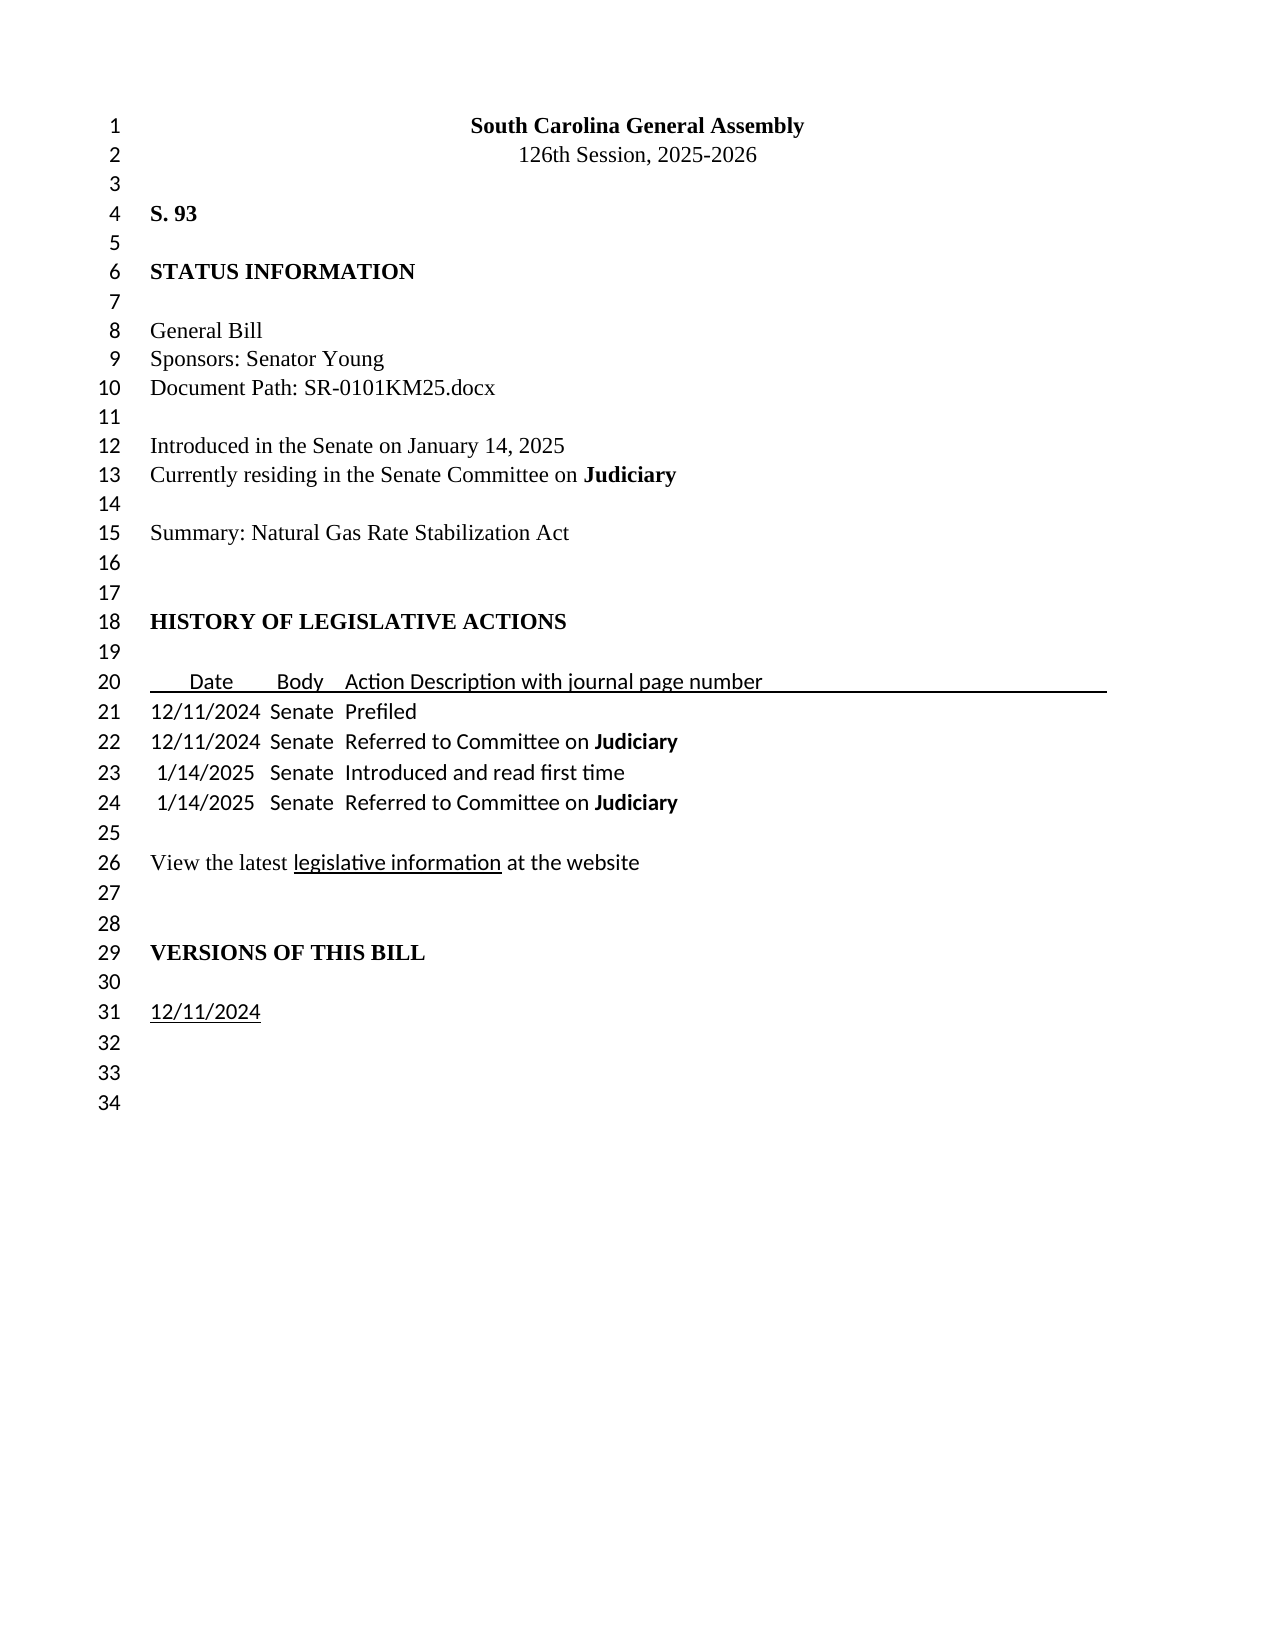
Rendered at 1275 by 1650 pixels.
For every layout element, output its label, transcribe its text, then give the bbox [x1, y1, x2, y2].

text View the latest legislative information at the website [150, 848, 1125, 876]
text Date Body Action Description with journal page number [150, 667, 1125, 695]
text General Bill [150, 317, 1125, 343]
text Document Path: SR-0101KM25.docx [150, 374, 1125, 400]
text 126th Session, 2025-2026 [150, 141, 1125, 167]
text 1/14/2025 Senate Introduced and read first time [150, 758, 1125, 786]
text Summary: Natural Gas Rate Stabilization Act [150, 519, 1125, 546]
text Currently residing in the Senate Committee on Judiciary [150, 461, 1125, 487]
text South Carolina General Assembly [150, 112, 1125, 139]
text Sponsors: Senator Young [150, 345, 1125, 372]
text 12/11/2024 Senate Prefiled [150, 697, 1125, 725]
text HISTORY OF LEGISLATIVE ACTIONS [150, 608, 1125, 635]
text 12/11/2024 Senate Referred to Committee on Judiciary [150, 727, 1125, 755]
text 12/11/2024 [150, 997, 1125, 1026]
text 1/14/2025 Senate Referred to Committee on Judiciary [150, 788, 1125, 816]
text VERSIONS OF THIS BILL [150, 939, 1125, 965]
text S. 93 [150, 199, 1125, 226]
text Introduced in the Senate on January 14, 2025 [150, 432, 1125, 459]
text STATUS INFORMATION [150, 258, 1125, 284]
